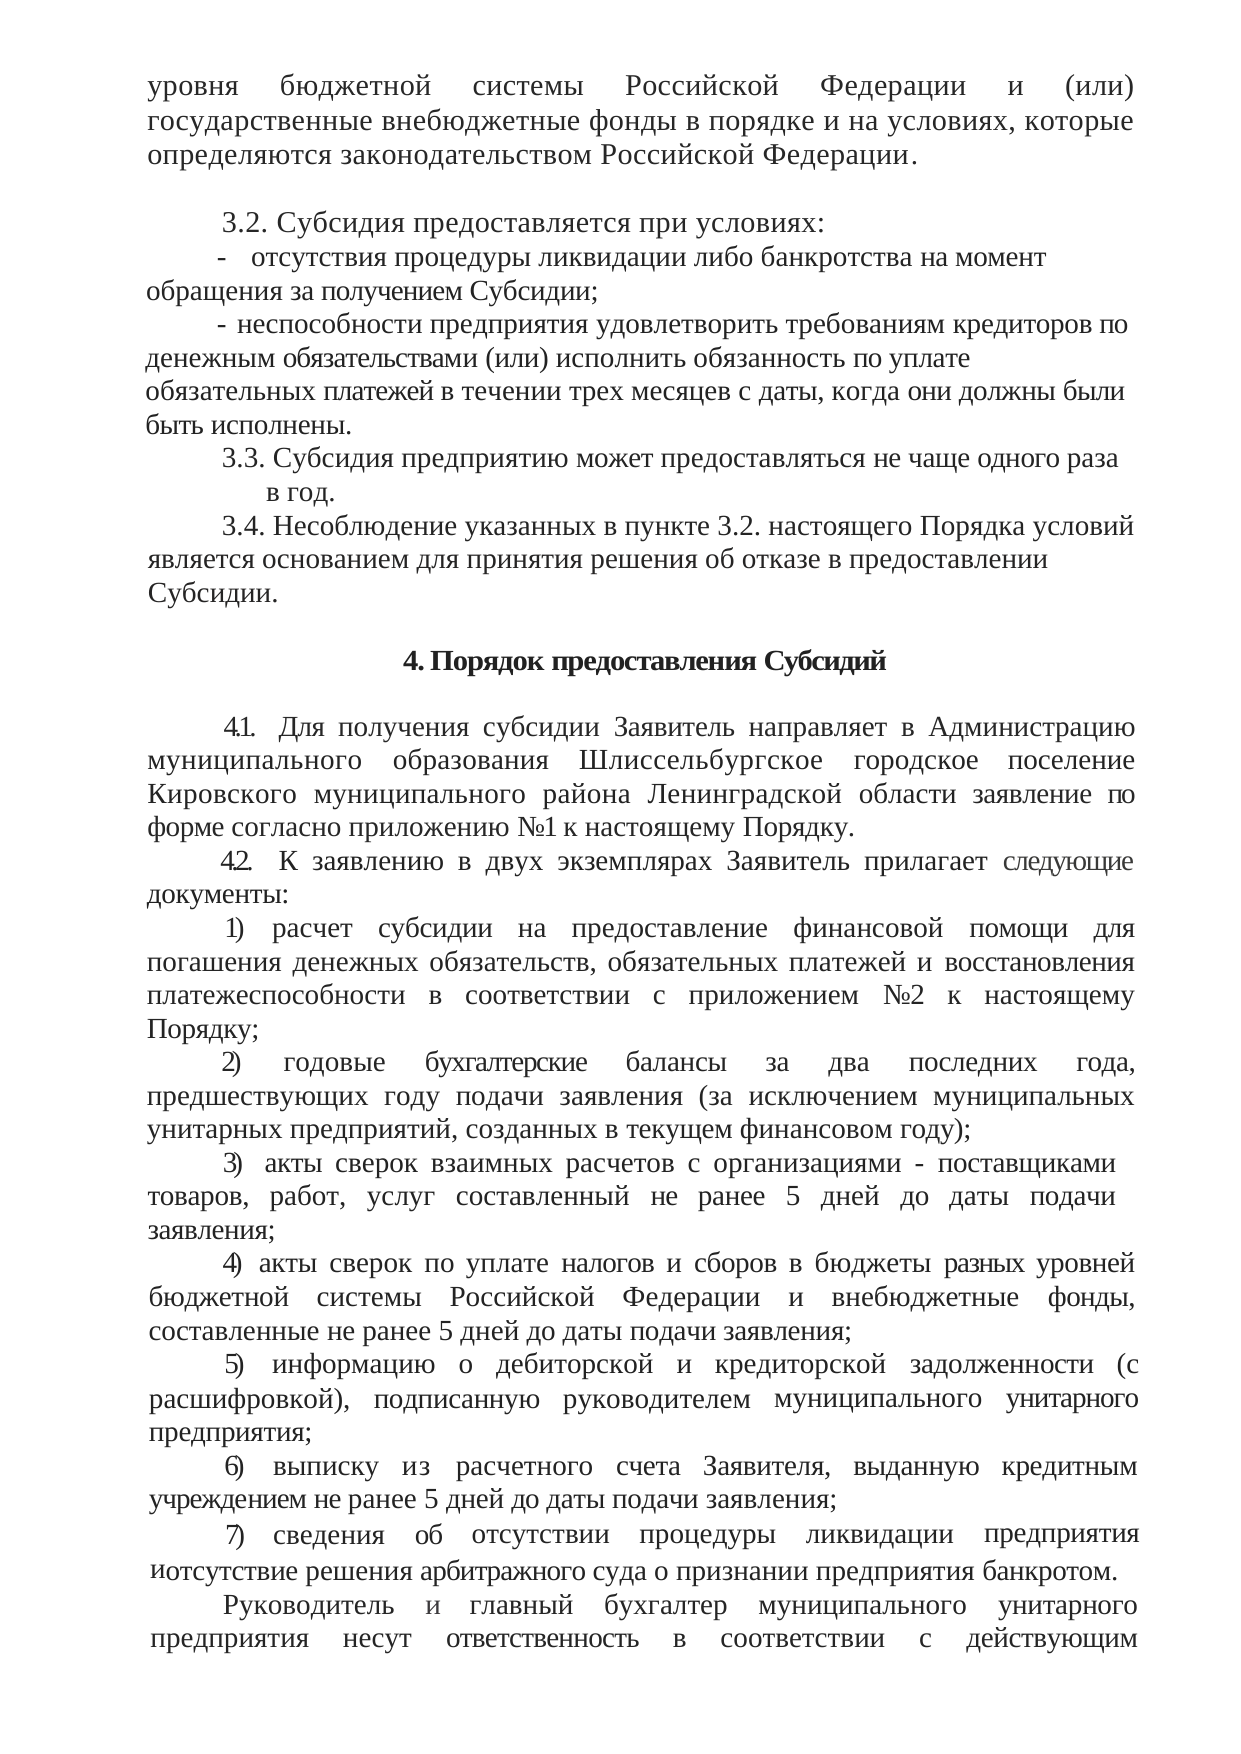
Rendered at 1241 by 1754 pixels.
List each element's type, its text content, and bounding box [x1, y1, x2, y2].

list 4. Порядок предоставления Субсидий [146, 643, 1146, 677]
list информацию о дебиторской и кредиторской задолженности (с расшифровкой), подписанную руководителем муниципального унитарного предприятия; [149, 1346, 1139, 1448]
text 3.2. Субсидия предоставляется при условиях: [222, 205, 1136, 239]
list расчет субсидии на предоставление финансовой помощи для погашения денежных обязательств, обязательных платежей и восстановления платежеспособности в соответствии с приложением №2 к настоящему Порядку; [147, 910, 1135, 1044]
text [147, 67, 1136, 171]
text 3.4. Несоблюдение указанных в пункте 3.2. настоящего Порядка условий является основанием для принятия решения об отказе в предоставлении Субсидии. [148, 508, 1136, 608]
list акты сверок взаимных расчетов с организациями - поставщиками товаров, работ, услуг составленный не ранее 5 дней до даты подачи заявления; [147, 1145, 1116, 1246]
list годовые бухгалтерские балансы за два последних года, предшествующих году подачи заявления (за исключением муниципальных унитарных предприятий, созданных в текущем финансовом году); [147, 1044, 1136, 1145]
list К заявлению в двух экземплярах Заявитель прилагает следующие документы: [147, 843, 1134, 910]
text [150, 1587, 1138, 1654]
list отсутствия процедуры ликвидации либо банкротства на момент обращения за получением Субсидии; [146, 239, 1133, 306]
list акты сверок по уплате налогов и сборов в бюджеты разных уровней бюджетной системы Российской Федерации и внебюджетные фонды, составленные не ранее 5 дней до даты подачи заявления; [148, 1246, 1135, 1346]
list выписку из расчетного счета Заявителя, выданную кредитным учреждением не ранее 5 дней до даты подачи заявления; [149, 1448, 1138, 1515]
list Для получения субсидии Заявитель направляет в Администрацию муниципального образования Шлиссельбургское городское поселение Кировского муниципального района Ленинградской области заявление по форме согласно приложению №1 к настоящему Порядку. [147, 709, 1136, 843]
text 3.3. Субсидия предприятию может предоставляться не чаще одного раза в год. [222, 441, 1136, 508]
list неспособности предприятия удовлетворить требованиям кредиторов по денежным обязательствами (или) исполнить обязанность по уплате обязательных платежей в течении трех месяцев с даты, когда они должны были быть исполнены. [145, 306, 1133, 441]
list сведения об отсутствии процедуры ликвидации предприятия иотсутствие решения арбитражного суда о признании предприятия банкротом. [150, 1515, 1140, 1587]
